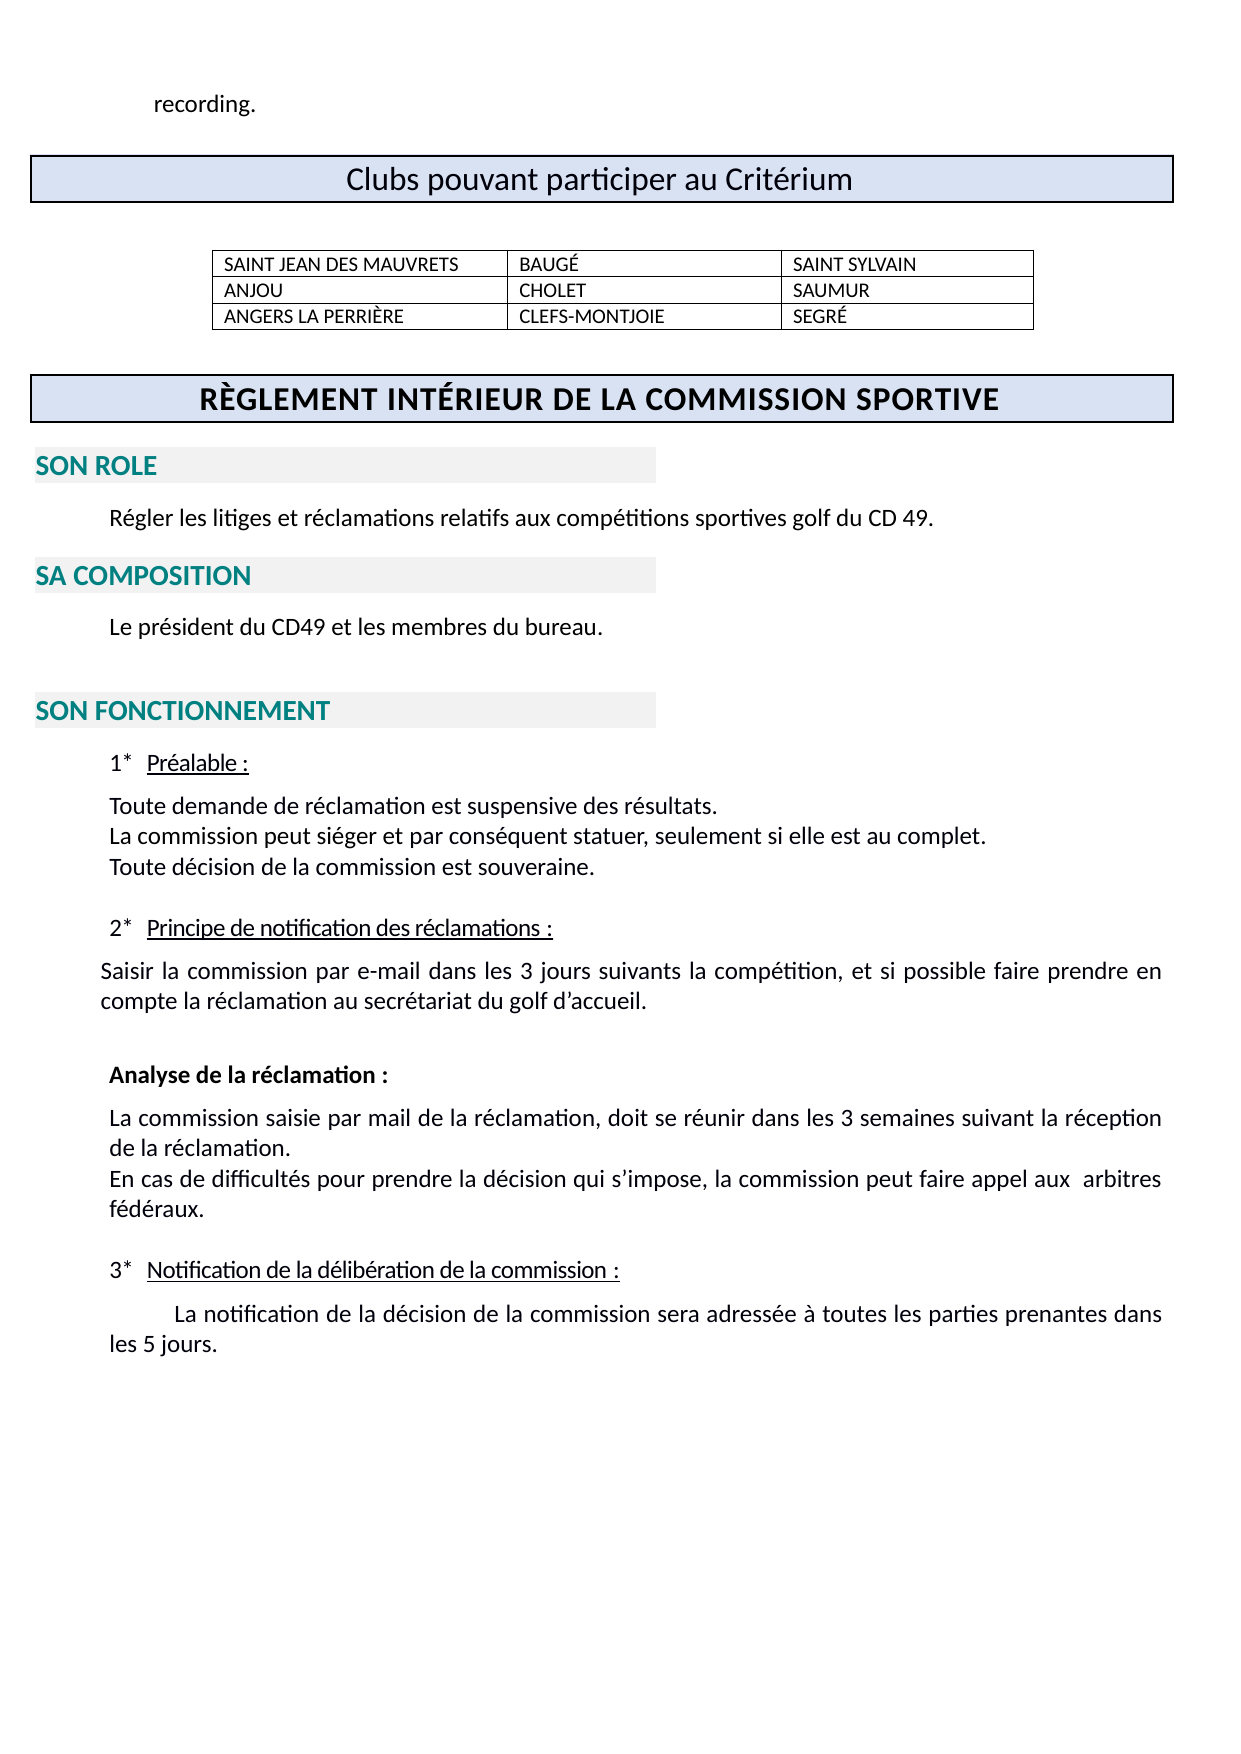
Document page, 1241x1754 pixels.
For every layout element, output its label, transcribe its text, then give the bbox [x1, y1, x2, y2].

text Analyse de la réclamation : [35, 1059, 928, 1089]
subtitle Clubs pouvant participer au Critérium [32, 157, 1172, 201]
subtitle Notification de la délibération de la commission : [109, 1255, 1164, 1285]
subtitle Préalable : [109, 747, 1164, 777]
table_cell SEGRÉ [782, 304, 1033, 329]
table_cell ANGERS LA PERRIÈRE [213, 304, 507, 329]
subtitle RÈglement intÉrieur de la commission sportive [32, 376, 1172, 421]
table_header BAUGÉ [508, 251, 781, 276]
text Le président du CD49 et les membres du bureau. [35, 612, 1164, 642]
subtitle Son fonctionnement [35, 692, 656, 728]
text La commission saisie par mail de la réclamation, doit se réunir dans les 3 semaines suivant la réception de la réclamation. [109, 1102, 1164, 1163]
table_cell ANJOU [213, 277, 507, 303]
subtitle Principe de notification des réclamations : [109, 912, 1164, 942]
text Régler les litiges et réclamations relatifs aux compétitions sportives golf du CD 49. [35, 502, 1164, 532]
table_cell CHOLET [508, 277, 781, 303]
table_cell CLEFS-MONTJOIE [508, 304, 781, 329]
text Toute demande de réclamation est suspensive des résultats. [109, 790, 1164, 820]
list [153, 89, 1158, 119]
text La commission peut siéger et par conséquent statuer, seulement si elle est au complet. [109, 820, 1164, 851]
text La notification de la décision de la commission sera adressée à toutes les parties prenantes dans les 5 jours. [109, 1298, 1164, 1359]
text Toute décision de la commission est souveraine. [109, 851, 1164, 881]
text Saisir la commission par e-mail dans les 3 jours suivants la compétition, et si possible faire prendre en compte la réclamation au secrétariat du golf d’accueil. [100, 955, 1164, 1016]
text En cas de difficultés pour prendre la décision qui s’impose, la commission peut faire appel aux arbitres fédéraux. [109, 1163, 1164, 1224]
subtitle Son role [35, 447, 656, 483]
table_header SAINT JEAN DES MAUVRETS [213, 251, 507, 276]
subtitle Sa composition [35, 557, 656, 593]
table_header SAINT SYLVAIN [782, 251, 1033, 276]
table_cell SAUMUR [782, 277, 1033, 303]
